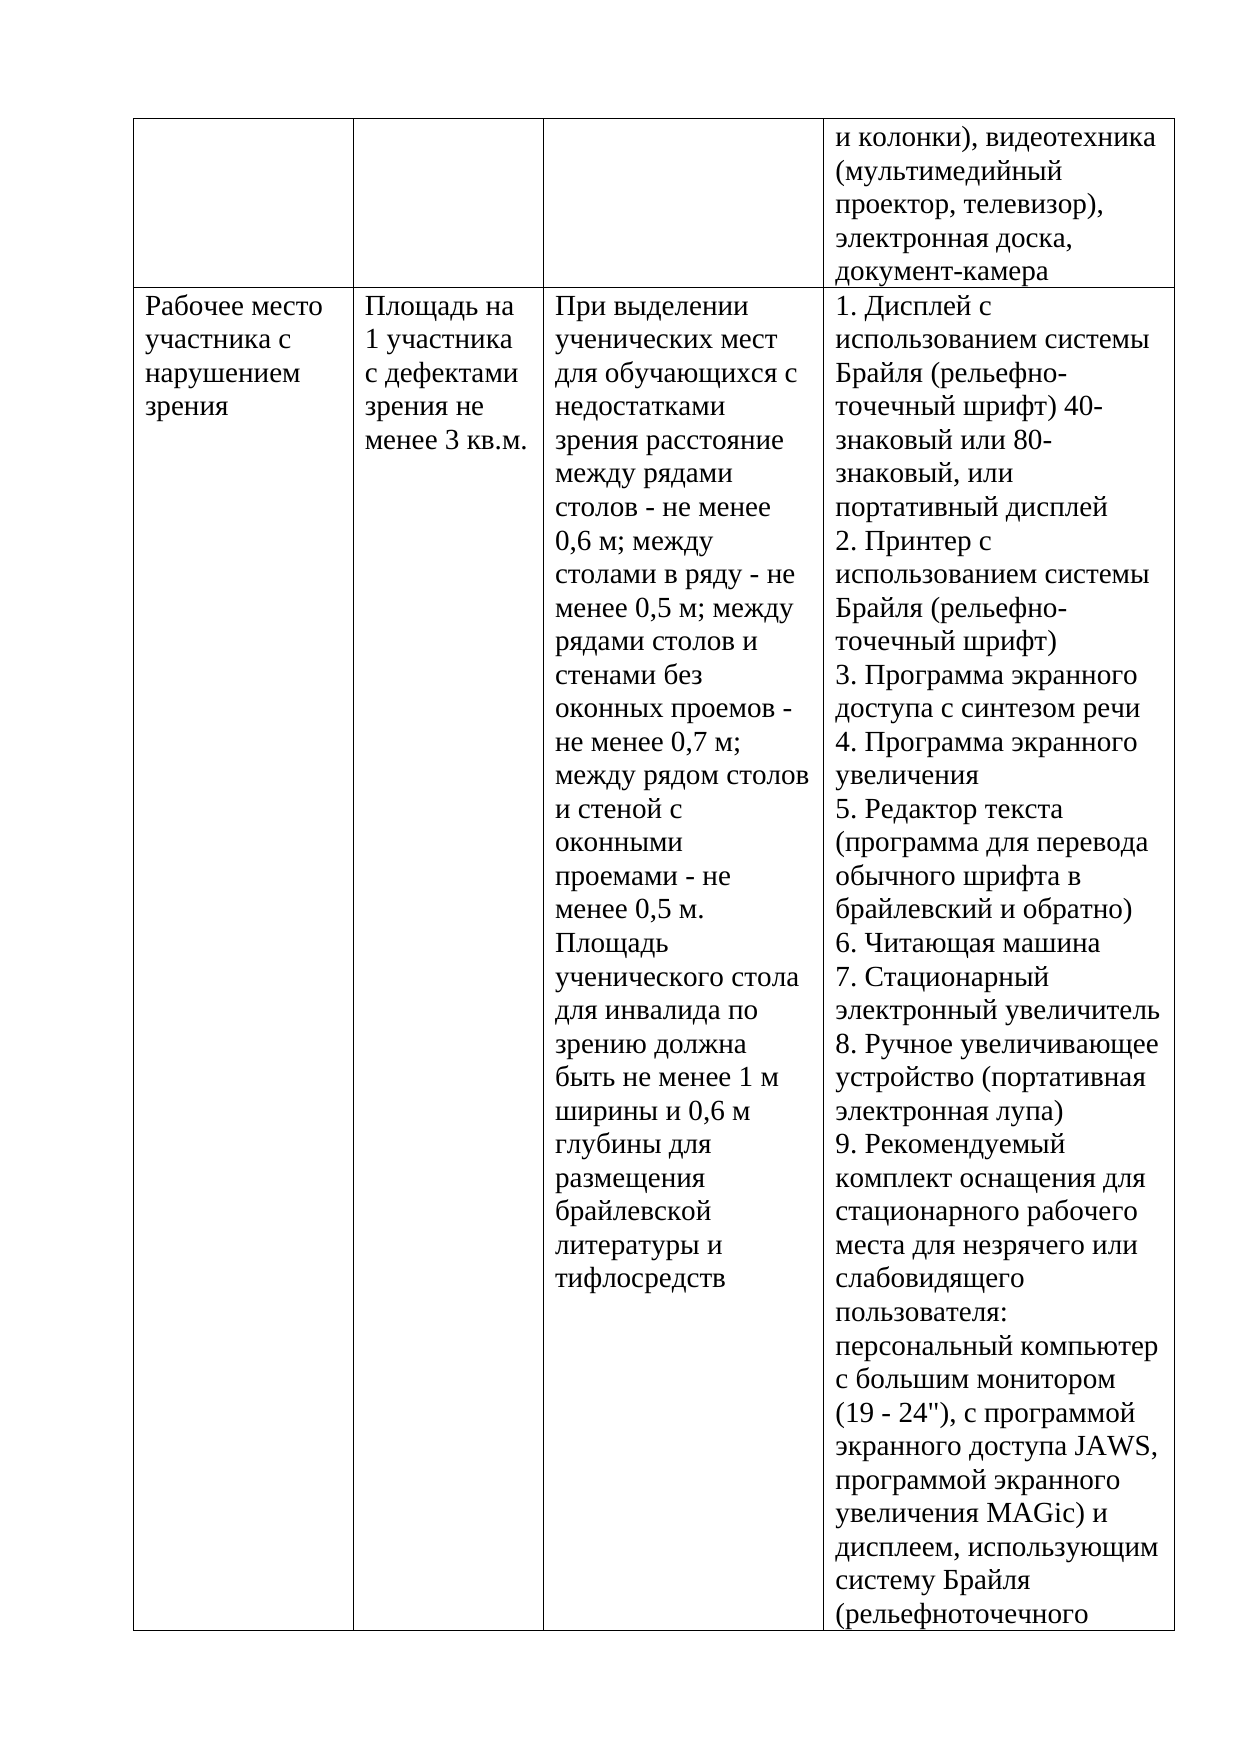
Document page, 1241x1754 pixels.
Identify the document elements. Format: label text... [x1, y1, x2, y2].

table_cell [544, 119, 823, 287]
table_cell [544, 288, 823, 1629]
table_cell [354, 288, 543, 1629]
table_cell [354, 119, 543, 287]
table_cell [134, 119, 353, 287]
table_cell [134, 288, 353, 1629]
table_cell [824, 119, 1174, 287]
